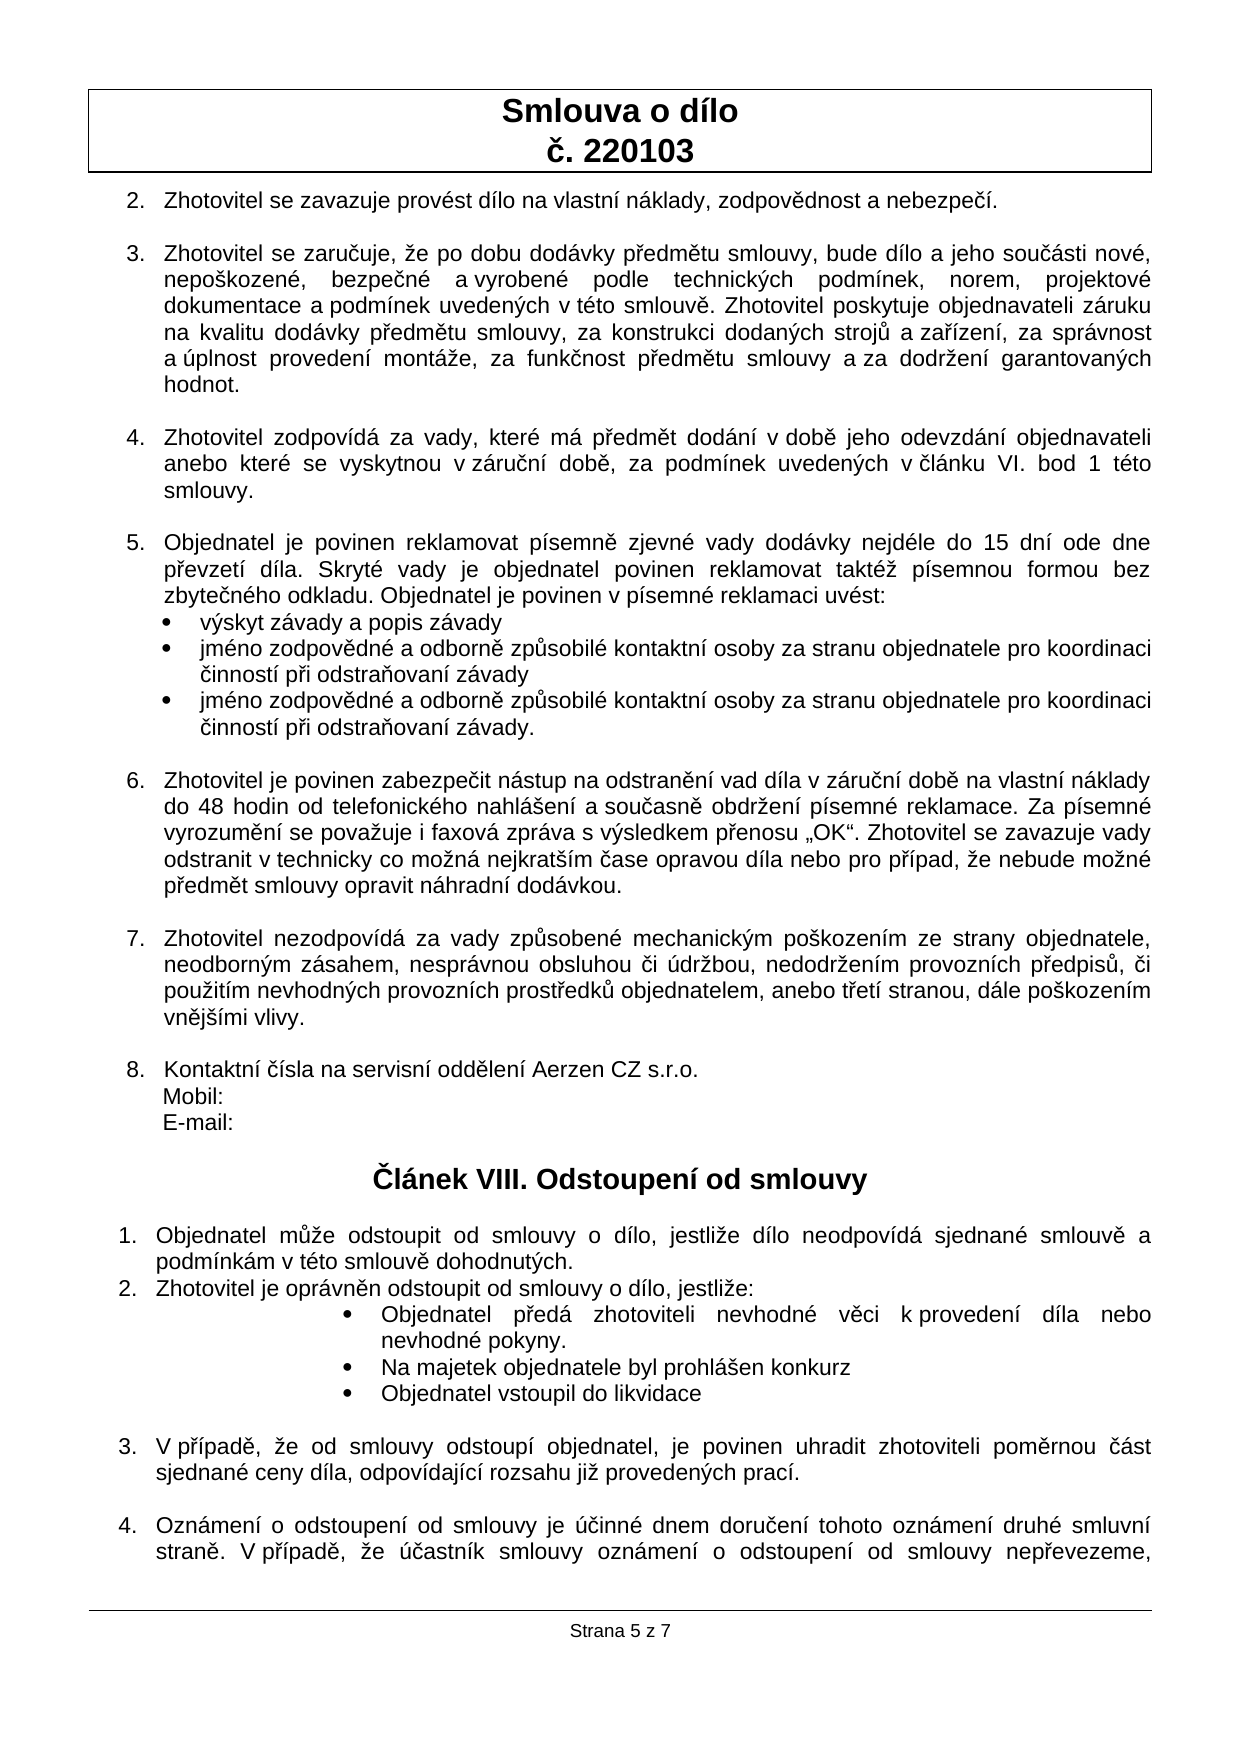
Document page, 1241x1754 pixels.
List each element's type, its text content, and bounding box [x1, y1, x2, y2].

list Zhotovitel je povinen zabezpečit nástup na odstranění vad díla v záruční době na vlastní náklady do 48 hodin od telefonického nahlášení a současně obdržení písemné reklamace. Za písemné vyrozumění se považuje i faxová zpráva s výsledkem přenosu „OK“. Zhotovitel se zavazuje vady odstranit v technicky co možná nejkratším čase opravou díla nebo pro případ, že nebude možné předmět smlouvy opravit náhradní dodávkou. [126, 767, 1152, 898]
list V případě, že od smlouvy odstoupí objednatel, je povinen uhradit zhotoviteli poměrnou část sjednané ceny díla, odpovídající rozsahu již provedených prací. [118, 1433, 1152, 1485]
list jméno zodpovědné a odborně způsobilé kontaktní osoby za stranu objednatele pro koordinaci činností při odstraňovaní závady. [162, 687, 1152, 740]
list Na majetek objednatele byl prohlášen konkurz [343, 1353, 1152, 1380]
list Objednatel vstoupil do likvidace [343, 1380, 1152, 1406]
list výskyt závady a popis závady [162, 608, 1152, 635]
list Objednatel může odstoupit od smlouvy o dílo, jestliže dílo neodpovídá sjednané smlouvě a podmínkám v této smlouvě dohodnutých. [118, 1222, 1152, 1274]
list Objednatel je povinen reklamovat písemně zjevné vady dodávky nejdéle do 15 dní ode dne převzetí díla. Skryté vady je objednatel povinen reklamovat taktéž písemnou formou bez zbytečného odkladu. Objednatel je povinen v písemné reklamaci uvést: [126, 529, 1152, 608]
list Zhotovitel se zaručuje, že po dobu dodávky předmětu smlouvy, bude dílo a jeho součásti nové, nepoškozené, bezpečné a vyrobené podle technických podmínek, norem, projektové dokumentace a podmínek uvedených v této smlouvě. Zhotovitel poskytuje objednavateli záruku na kvalitu dodávky předmětu smlouvy, za konstrukci dodaných strojů a zařízení, za správnost a úplnost provedení montáže, za funkčnost předmětu smlouvy a za dodržení garantovaných hodnot. [126, 239, 1152, 398]
list Zhotovitel se zavazuje provést dílo na vlastní náklady, zodpovědnost a nebezpečí. [126, 187, 1152, 213]
text Mobil: [89, 1083, 1152, 1109]
list Objednatel předá zhotoviteli nevhodné věci k provedení díla nebo nevhodné pokyny. [343, 1301, 1152, 1353]
list Zhotovitel je oprávněn odstoupit od smlouvy o dílo, jestliže: [118, 1274, 1152, 1301]
text E-mail: [89, 1109, 1152, 1136]
list Zhotovitel nezodpovídá za vady způsobené mechanickým poškozením ze strany objednatele, neodborným zásahem, nesprávnou obsluhou či údržbou, nedodržením provozních předpisů, či použitím nevhodných provozních prostředků objednatelem, anebo třetí stranou, dále poškozením vnějšími vlivy. [126, 925, 1152, 1030]
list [118, 1512, 1152, 1564]
subtitle Článek VIII. Odstoupení od smlouvy [89, 1162, 1152, 1195]
list Kontaktní čísla na servisní oddělení Aerzen CZ s.r.o. [126, 1056, 1152, 1083]
list jméno zodpovědné a odborně způsobilé kontaktní osoby za stranu objednatele pro koordinaci činností při odstraňovaní závady [162, 635, 1152, 687]
list Zhotovitel zodpovídá za vady, které má předmět dodání v době jeho odevzdání objednavateli anebo které se vyskytnou v záruční době, za podmínek uvedených v článku VI. bod 1 této smlouvy. [126, 424, 1152, 503]
